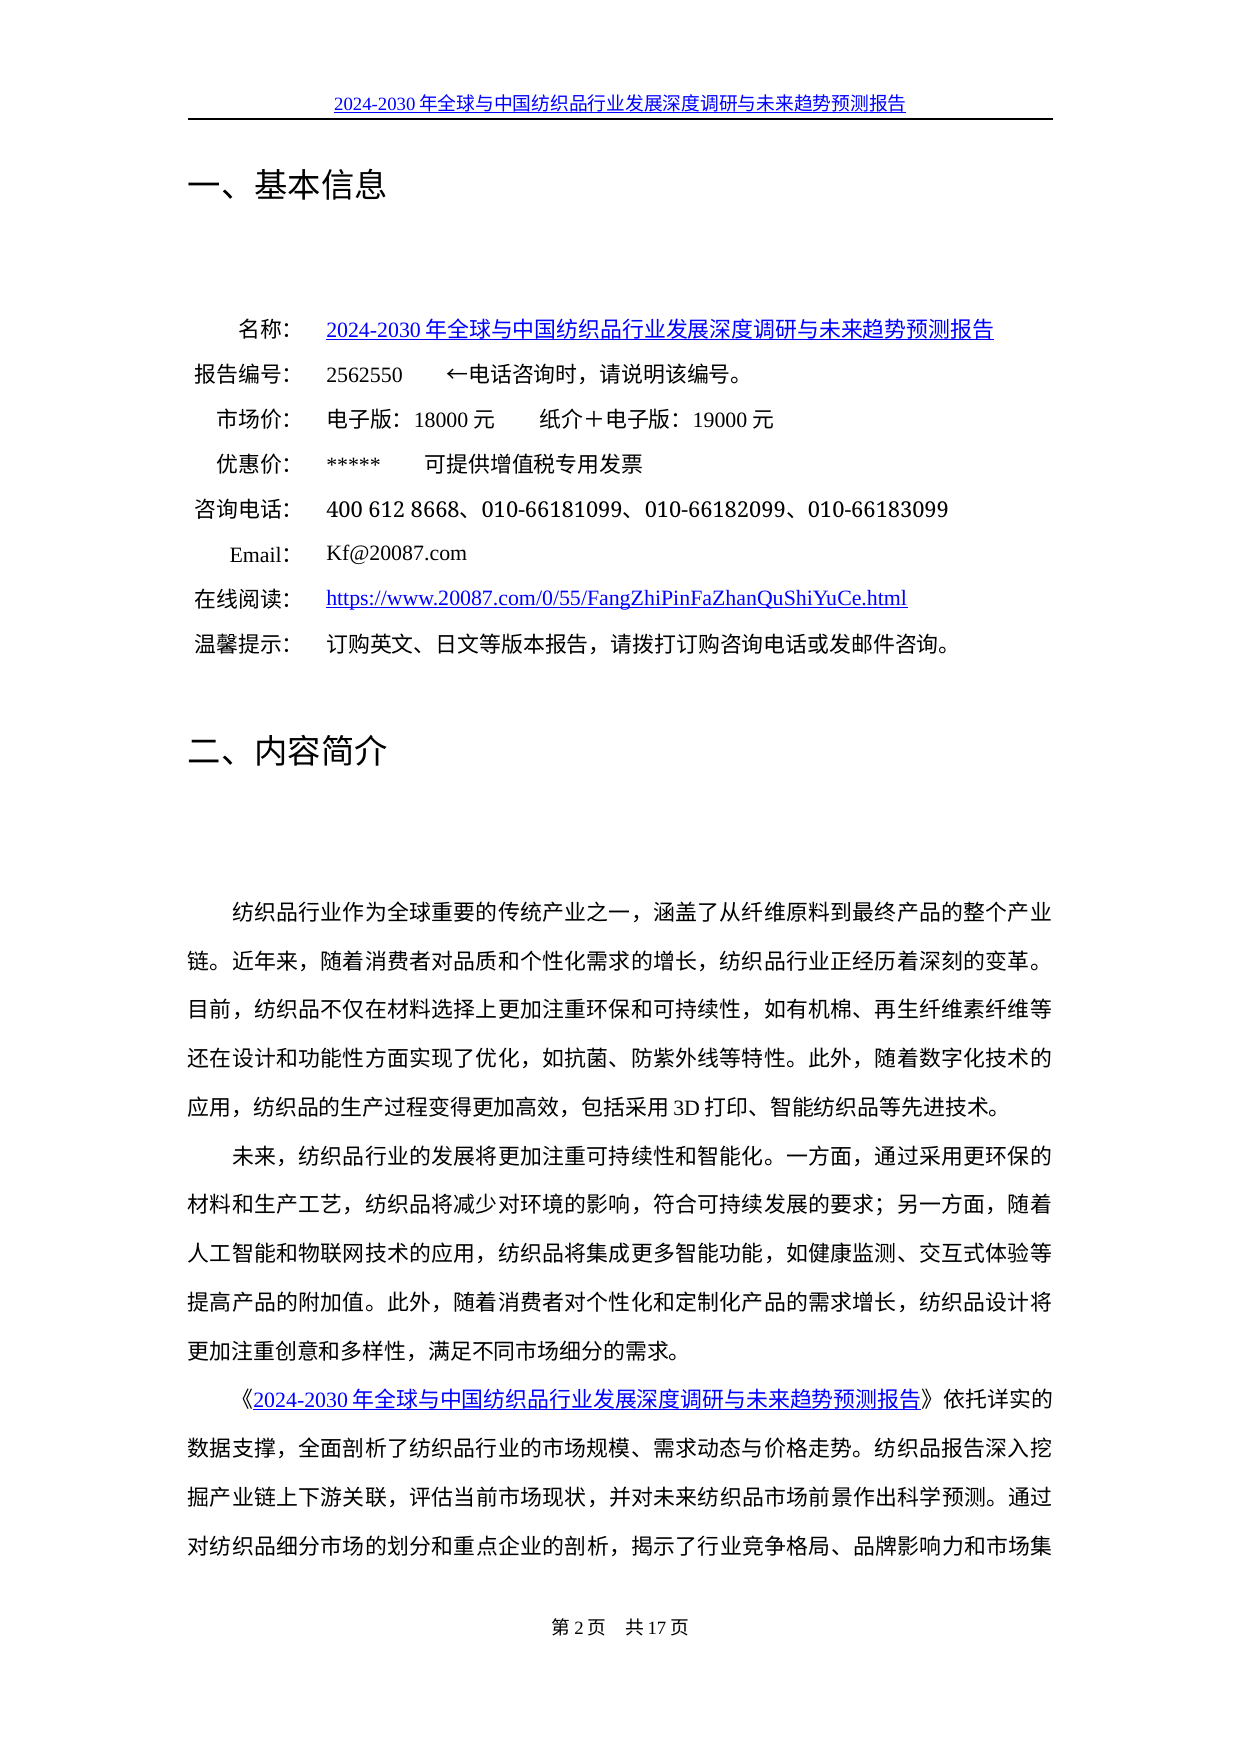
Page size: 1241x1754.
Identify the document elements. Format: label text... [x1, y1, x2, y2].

table_header 2024-2030年全球与中国纺织品行业发展深度调研与未来趋势预测报告 [315, 312, 1073, 357]
table_cell 订购英文、日文等版本报告，请拨打订购咨询电话或发邮件咨询。 [315, 627, 1073, 672]
table_cell 温馨提示： [167, 627, 315, 672]
table_cell Kf@20087.com [315, 537, 1073, 582]
table_cell 报告编号： [167, 357, 315, 402]
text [187, 894, 1053, 1561]
table_cell 咨询电话： [167, 492, 315, 537]
table_cell ***** 可提供增值税专用发票 [315, 447, 1073, 492]
table_header 名称： [167, 312, 315, 357]
title 一、基本信息 [187, 150, 1053, 215]
table_cell 2562550 ←电话咨询时，请说明该编号。 [315, 357, 1073, 402]
table_cell 优惠价： [167, 447, 315, 492]
table_cell 电子版：18000 元 纸介＋电子版：19000 元 [315, 402, 1073, 447]
table_cell 400 612 8668、010-66181099、010-66182099、010-66183099 [315, 492, 1073, 537]
title 二、内容简介 [187, 717, 1053, 782]
table_cell Email： [167, 537, 315, 582]
table_cell 市场价： [167, 402, 315, 447]
table_cell [315, 582, 1073, 627]
table_cell 在线阅读： [167, 582, 315, 627]
